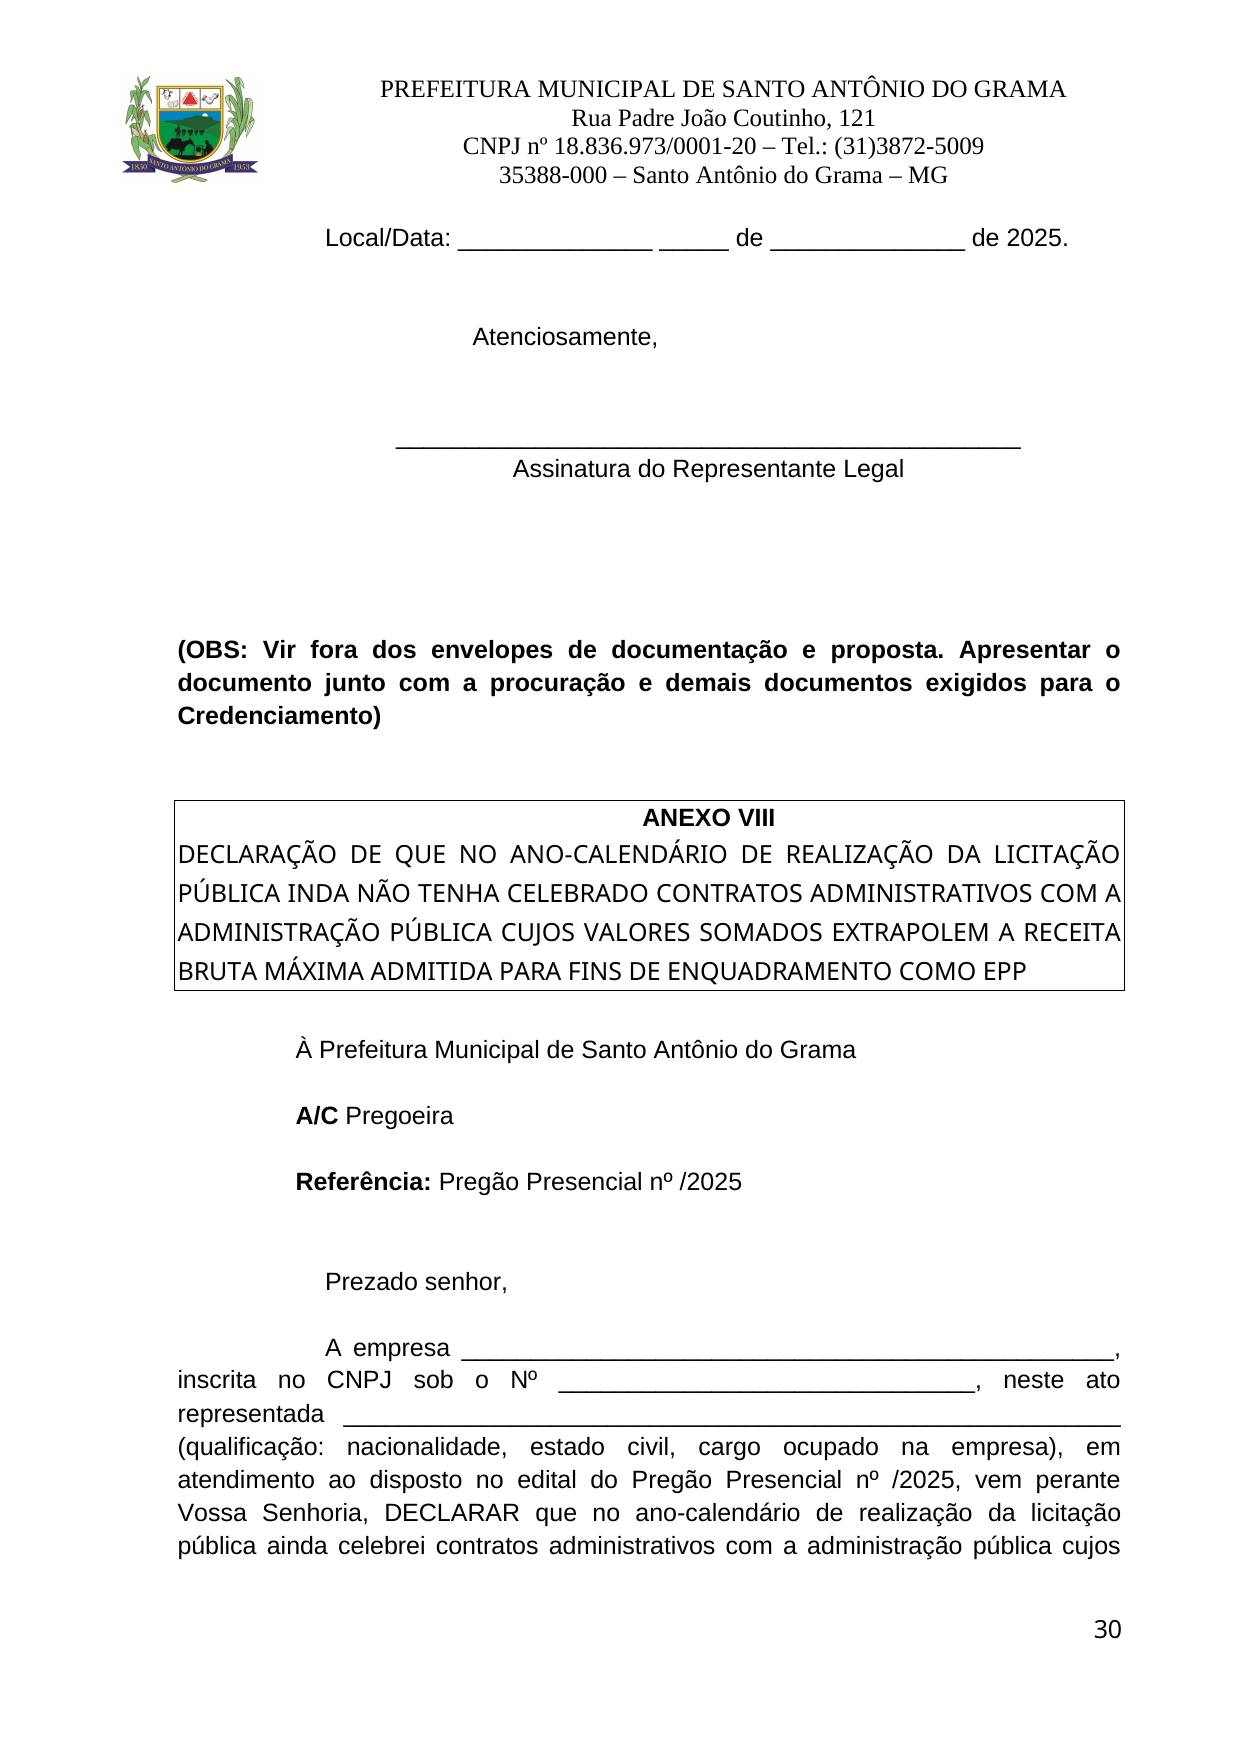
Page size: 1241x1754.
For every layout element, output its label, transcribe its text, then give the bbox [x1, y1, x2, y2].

text DECLARAÇÃO DE QUE NO ANO-CALENDÁRIO DE REALIZAÇÃO DA LICITAÇÃO PÚBLICA INDA NÃO TENHA CELEBRADO CONTRATOS ADMINISTRATIVOS COM A ADMINISTRAÇÃO PÚBLICA CUJOS VALORES SOMADOS EXTRAPOLEM A RECEITA BRUTA MÁXIMA ADMITIDA PARA FINS DE ENQUADRAMENTO COMO EPP [175, 833, 1124, 990]
text Atenciosamente, [177, 322, 1122, 351]
text Prezado senhor, [177, 1266, 1122, 1295]
text À Prefeitura Municipal de Santo Antônio do Grama [177, 1035, 1122, 1064]
text A/C Pregoeira [177, 1101, 1122, 1130]
text ANEXO VIII [175, 801, 1124, 832]
picture [121, 75, 259, 183]
text Local/Data: ______________ _____ de ______________ de 2025. [177, 223, 1122, 252]
text (OBS: Vir fora dos envelopes de documentação e proposta. Apresentar o documento junto com a procuração e demais documentos exigidos para o Credenciamento) [177, 635, 1122, 730]
text Referência: Pregão Presencial nº /2025 [177, 1167, 1122, 1196]
text Assinatura do Representante Legal [177, 454, 1122, 483]
text _____________________________________________ [177, 421, 1122, 450]
